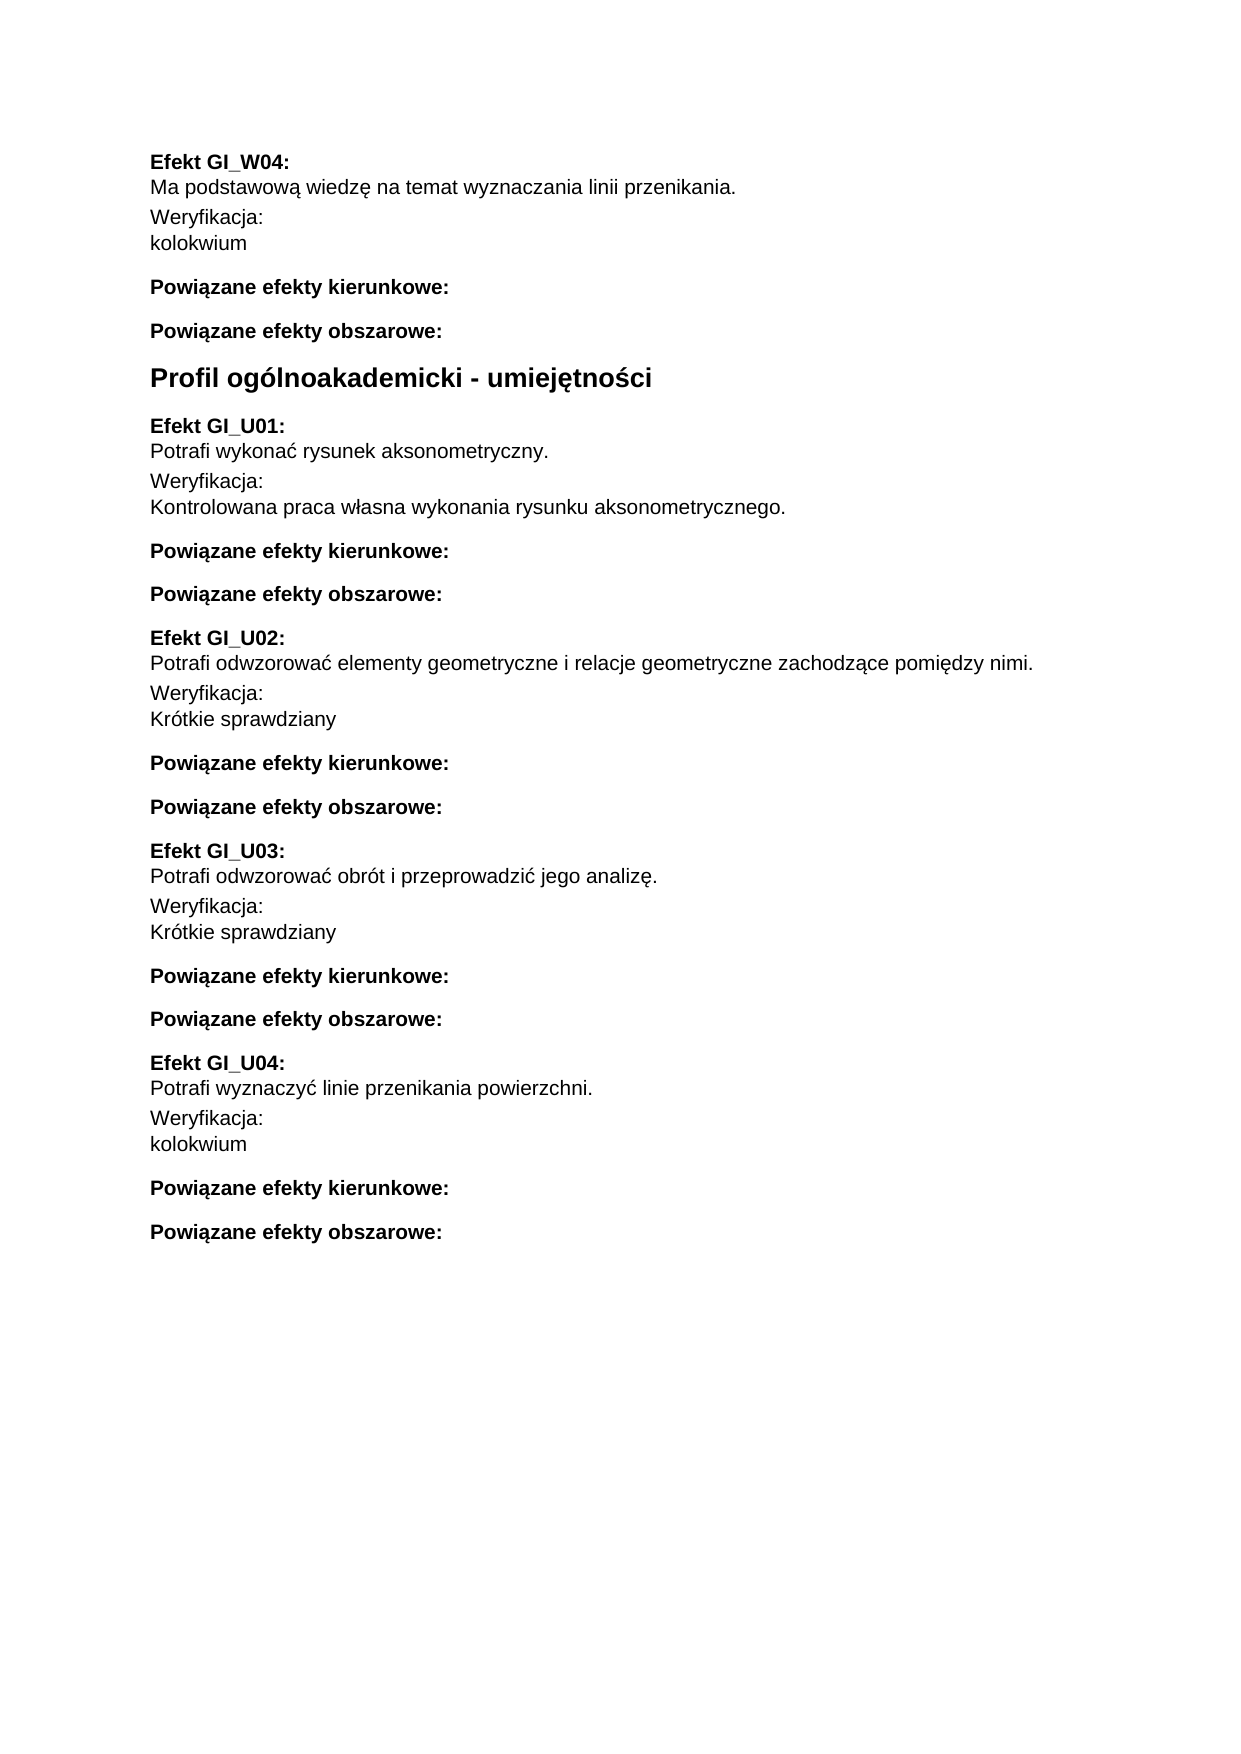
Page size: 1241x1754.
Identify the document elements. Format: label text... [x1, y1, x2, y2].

text kolokwium [150, 1132, 1090, 1156]
text Potrafi odwzorować elementy geometryczne i relacje geometryczne zachodzące pomiędzy nimi. [150, 651, 1090, 675]
text Efekt GI_U01: [150, 413, 1090, 437]
text Efekt GI_U03: [150, 838, 1090, 862]
text Powiązane efekty obszarowe: [150, 582, 1090, 606]
text Weryfikacja: [150, 205, 1090, 229]
text Potrafi wykonać rysunek aksonometryczny. [150, 438, 1090, 462]
text Potrafi odwzorować obrót i przeprowadzić jego analizę. [150, 863, 1090, 887]
subtitle Profil ogólnoakademicki - umiejętności [150, 362, 1090, 394]
text Powiązane efekty obszarowe: [150, 1220, 1090, 1244]
text Powiązane efekty kierunkowe: [150, 538, 1090, 562]
text Powiązane efekty obszarowe: [150, 795, 1090, 819]
text Weryfikacja: [150, 681, 1090, 705]
text Powiązane efekty kierunkowe: [150, 751, 1090, 775]
text Weryfikacja: [150, 1106, 1090, 1130]
text Powiązane efekty kierunkowe: [150, 1176, 1090, 1200]
text Krótkie sprawdziany [150, 707, 1090, 731]
text Powiązane efekty kierunkowe: [150, 963, 1090, 987]
text Krótkie sprawdziany [150, 920, 1090, 944]
text Weryfikacja: [150, 469, 1090, 493]
text Efekt GI_U02: [150, 626, 1090, 650]
text Efekt GI_W04: [150, 150, 1090, 174]
text Powiązane efekty kierunkowe: [150, 275, 1090, 299]
text kolokwium [150, 231, 1090, 255]
text Kontrolowana praca własna wykonania rysunku aksonometrycznego. [150, 495, 1090, 519]
text Weryfikacja: [150, 894, 1090, 918]
text Powiązane efekty obszarowe: [150, 1007, 1090, 1031]
text Powiązane efekty obszarowe: [150, 319, 1090, 343]
text Efekt GI_U04: [150, 1051, 1090, 1075]
text Ma podstawową wiedzę na temat wyznaczania linii przenikania. [150, 175, 1090, 199]
text Potrafi wyznaczyć linie przenikania powierzchni. [150, 1076, 1090, 1100]
